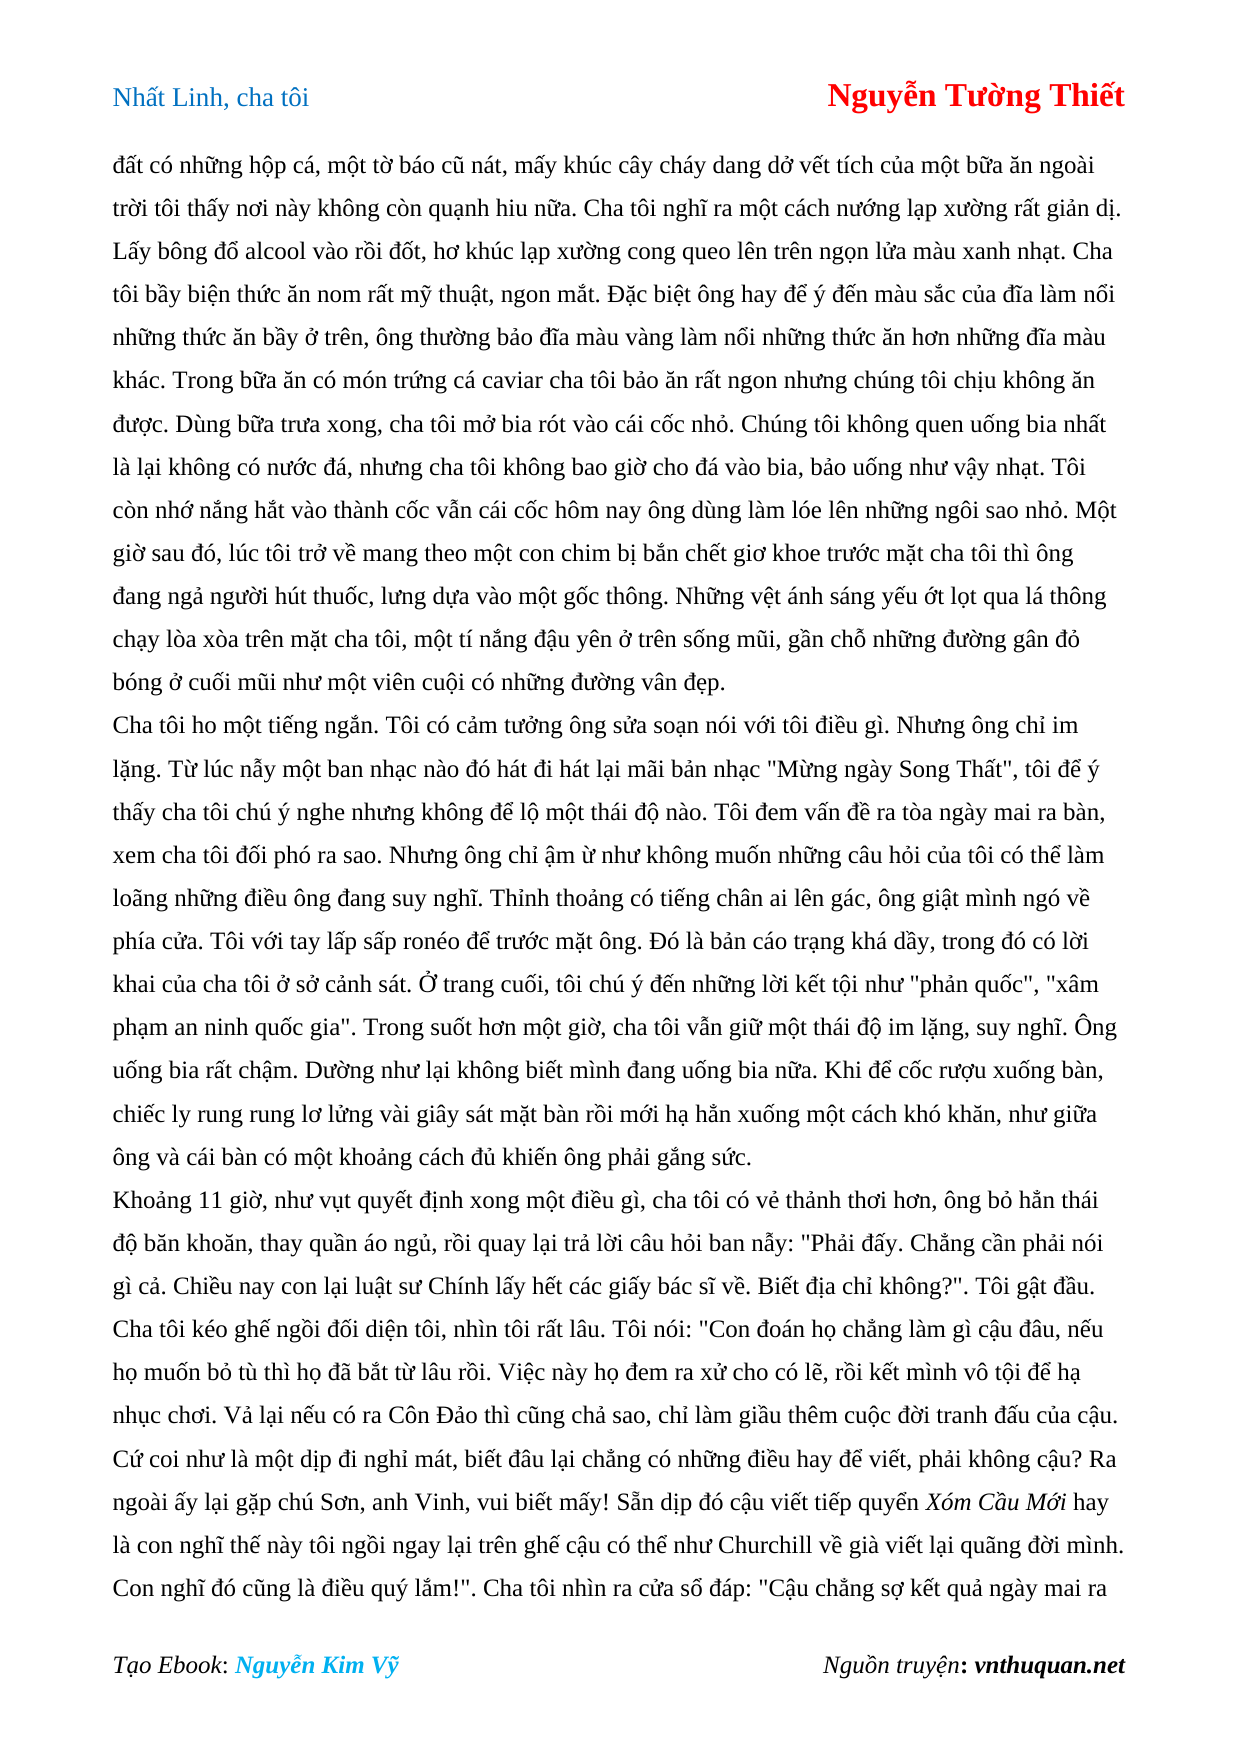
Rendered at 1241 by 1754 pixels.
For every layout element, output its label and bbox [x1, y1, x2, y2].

text [112, 150, 1128, 1602]
